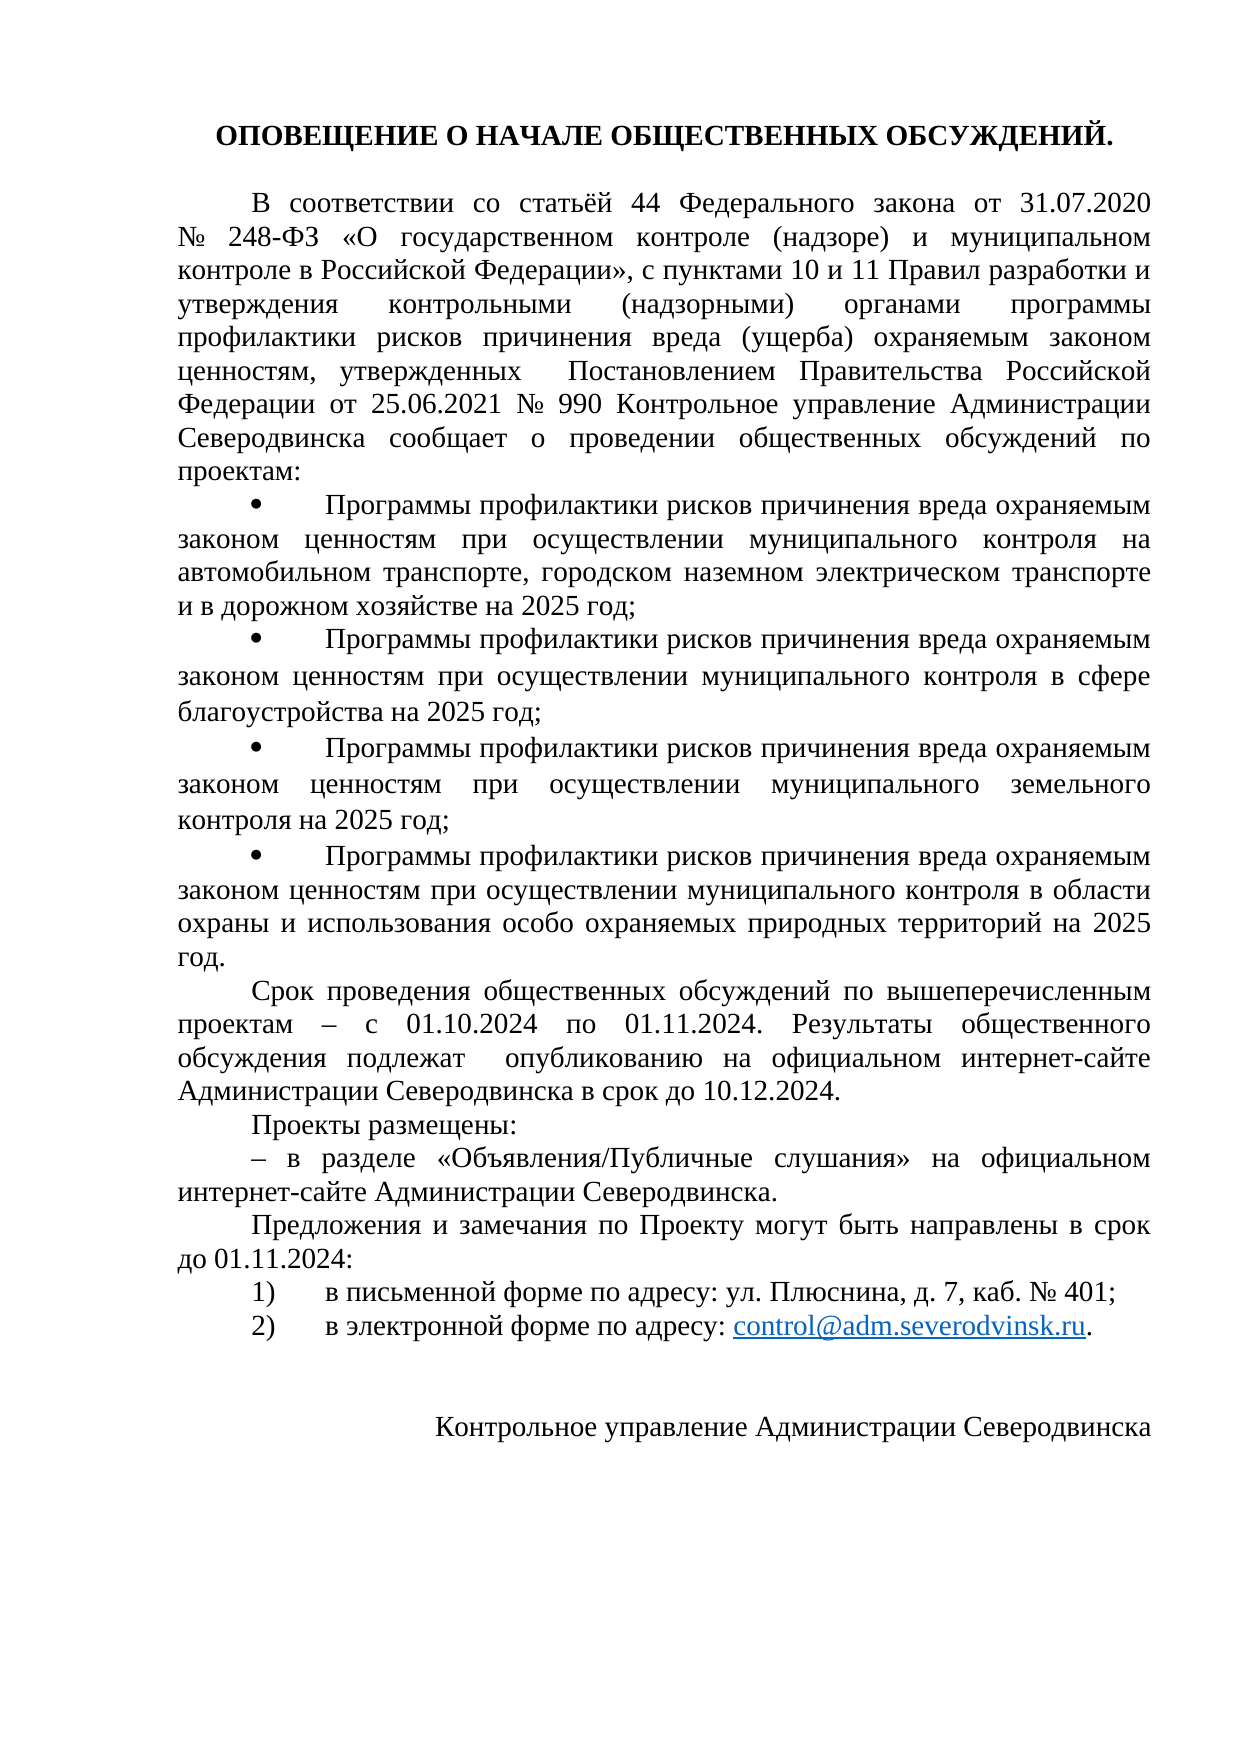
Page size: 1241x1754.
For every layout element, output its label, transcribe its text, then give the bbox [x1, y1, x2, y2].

list Программы профилактики рисков причинения вреда охраняемым законом ценностям при осуществлении муниципального контроля в сфере благоустройства на 2025 год; [177, 621, 1152, 727]
list в письменной форме по адресу: ул. Плюснина, д. 7, каб. № 401; [177, 1274, 1152, 1308]
list Контрольное управление Администрации Северодвинска [251, 1409, 1152, 1442]
list Программы профилактики рисков причинения вреда охраняемым законом ценностям при осуществлении муниципального контроля в области охраны и использования особо охраняемых природных территорий на 2025 год. [177, 838, 1152, 973]
text В соответствии со статьёй 44 Федерального закона от 31.07.2020 № 248-ФЗ «О государственном контроле (надзоре) и муниципальном контроле в Российской Федерации», с пунктами 10 и 11 Правил разработки и утверждения контрольными (надзорными) органами программы профилактики рисков причинения вреда (ущерба) охраняемым законом ценностям, утвержденных Постановлением Правительства Российской Федерации от 25.06.2021 № 990 Контрольное управление Администрации Северодвинска сообщает о проведении общественных обсуждений по проектам: [177, 185, 1152, 487]
text Проекты размещены: [177, 1107, 1152, 1140]
list Срок проведения общественных обсуждений по вышеперечисленным проектам – с 01.10.2024 по 01.11.2024. Результаты общественного обсуждения подлежат опубликованию на официальном интернет-сайте Администрации Северодвинска в срок до 10.12.2024. [177, 973, 1152, 1107]
list в электронной форме по адресу: control@adm.severodvinsk.ru. [177, 1308, 1152, 1342]
list Программы профилактики рисков причинения вреда охраняемым законом ценностям при осуществлении муниципального контроля на автомобильном транспорте, городском наземном электрическом транспорте и в дорожном хозяйстве на 2025 год; [177, 487, 1152, 621]
list Программы профилактики рисков причинения вреда охраняемым законом ценностям при осуществлении муниципального земельного контроля на 2025 год; [177, 730, 1152, 836]
text ОПОВЕЩЕНИЕ О НАЧАЛЕ ОБЩЕСТВЕННЫХ ОБСУЖДЕНИЙ. [177, 118, 1152, 152]
text – в разделе «Объявления/Публичные слушания» на официальном интернет-сайте Администрации Северодвинска. [177, 1140, 1152, 1207]
text Предложения и замечания по Проекту могут быть направлены в срок до 01.11.2024: [177, 1207, 1152, 1274]
